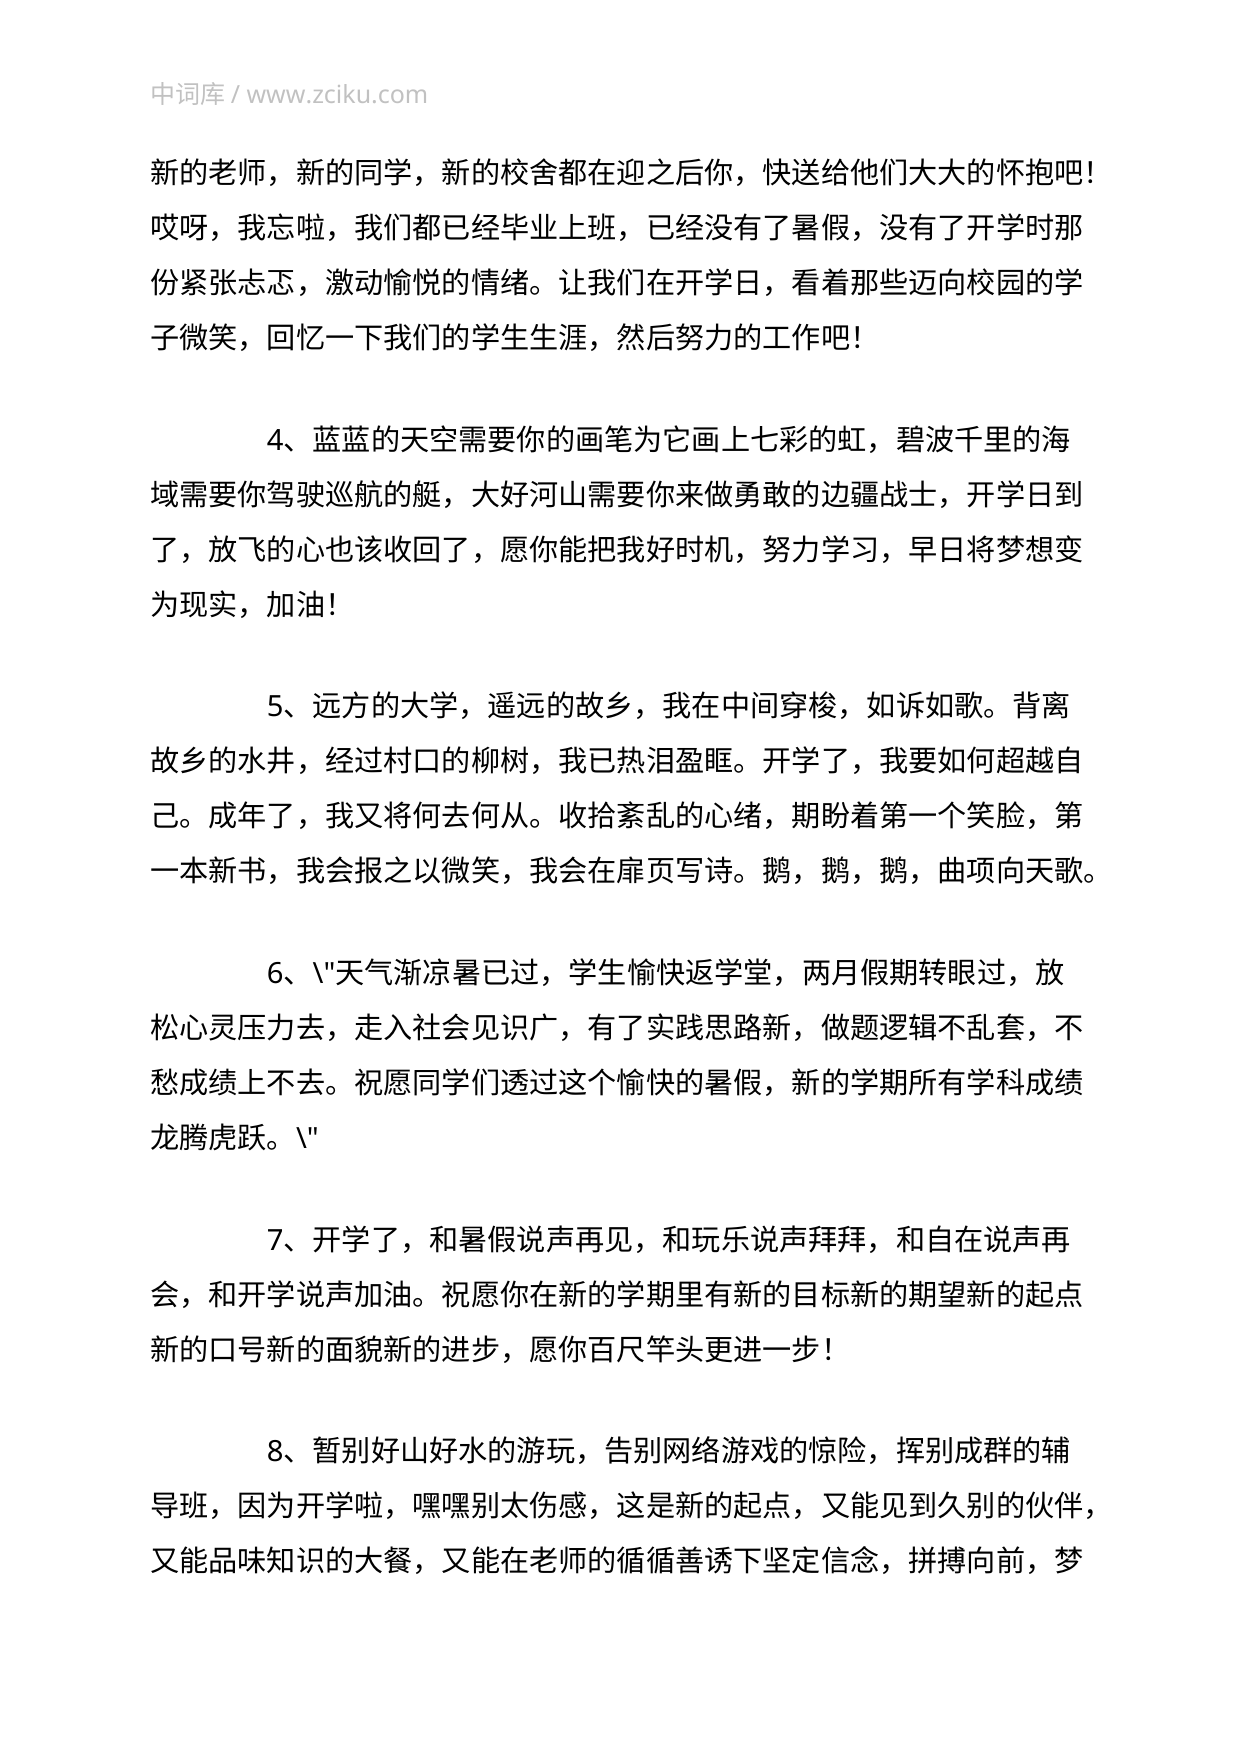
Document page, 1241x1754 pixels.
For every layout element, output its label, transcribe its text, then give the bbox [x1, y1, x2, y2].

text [150, 1428, 1090, 1580]
text 7、开学了，和暑假说声再见，和玩乐说声拜拜，和自在说声再会，和开学说声加油。祝愿你在新的学期里有新的目标新的期望新的起点新的口号新的面貌新的进步，愿你百尺竿头更进一步！ [150, 1216, 1090, 1368]
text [150, 150, 1090, 357]
text 4、蓝蓝的天空需要你的画笔为它画上七彩的虹，碧波千里的海域需要你驾驶巡航的艇，大好河山需要你来做勇敢的边疆战士，开学日到了，放飞的心也该收回了，愿你能把我好时机，努力学习，早日将梦想变为现实，加油！ [150, 416, 1090, 623]
text 6、\"天气渐凉暑已过，学生愉快返学堂，两月假期转眼过，放松心灵压力去，走入社会见识广，有了实践思路新，做题逻辑不乱套，不愁成绩上不去。祝愿同学们透过这个愉快的暑假，新的学期所有学科成绩龙腾虎跃。\" [150, 949, 1090, 1157]
text 5、远方的大学，遥远的故乡，我在中间穿梭，如诉如歌。背离故乡的水井，经过村口的柳树，我已热泪盈眶。开学了，我要如何超越自己。成年了，我又将何去何从。收拾紊乱的心绪，期盼着第一个笑脸，第一本新书，我会报之以微笑，我会在扉页写诗。鹅，鹅，鹅，曲项向天歌。 [150, 683, 1090, 890]
